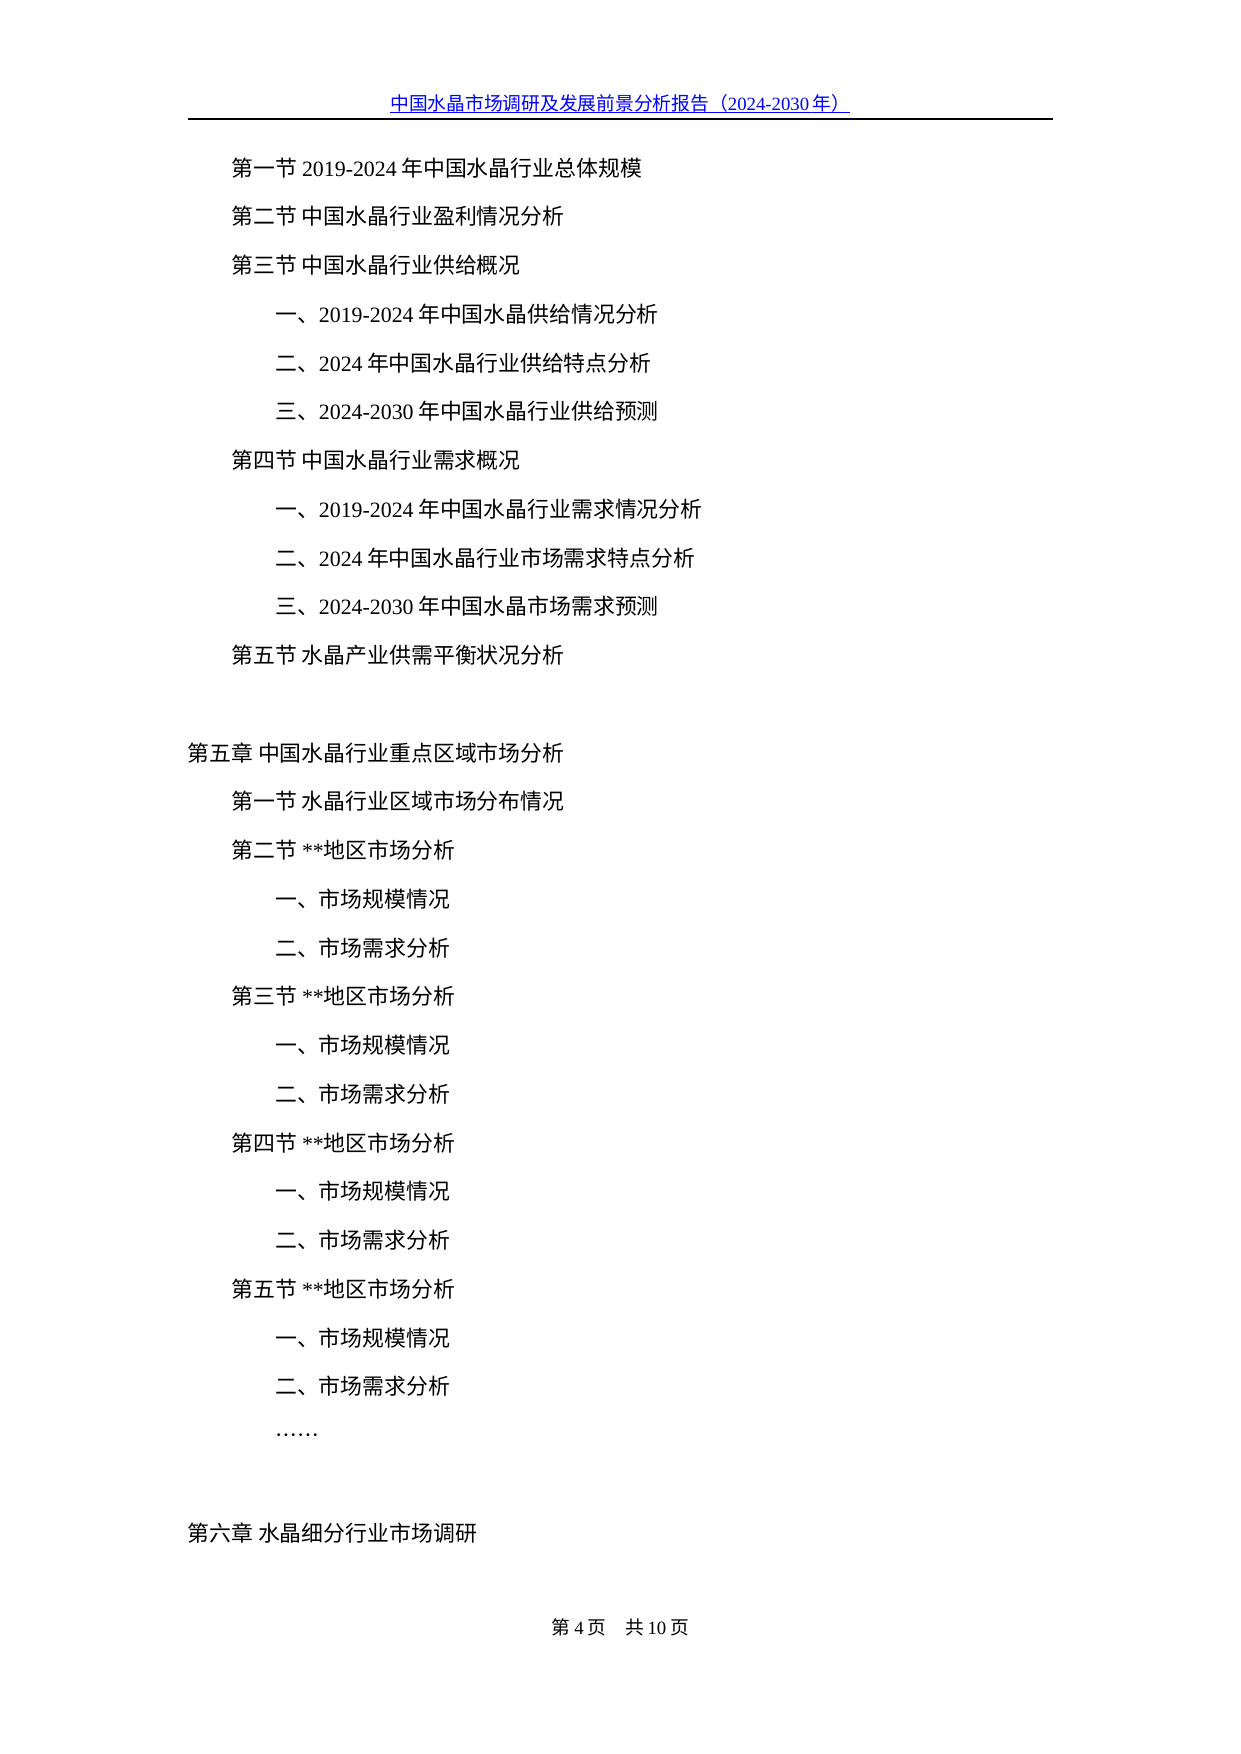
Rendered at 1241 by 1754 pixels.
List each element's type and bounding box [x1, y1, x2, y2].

text [187, 150, 1053, 1548]
